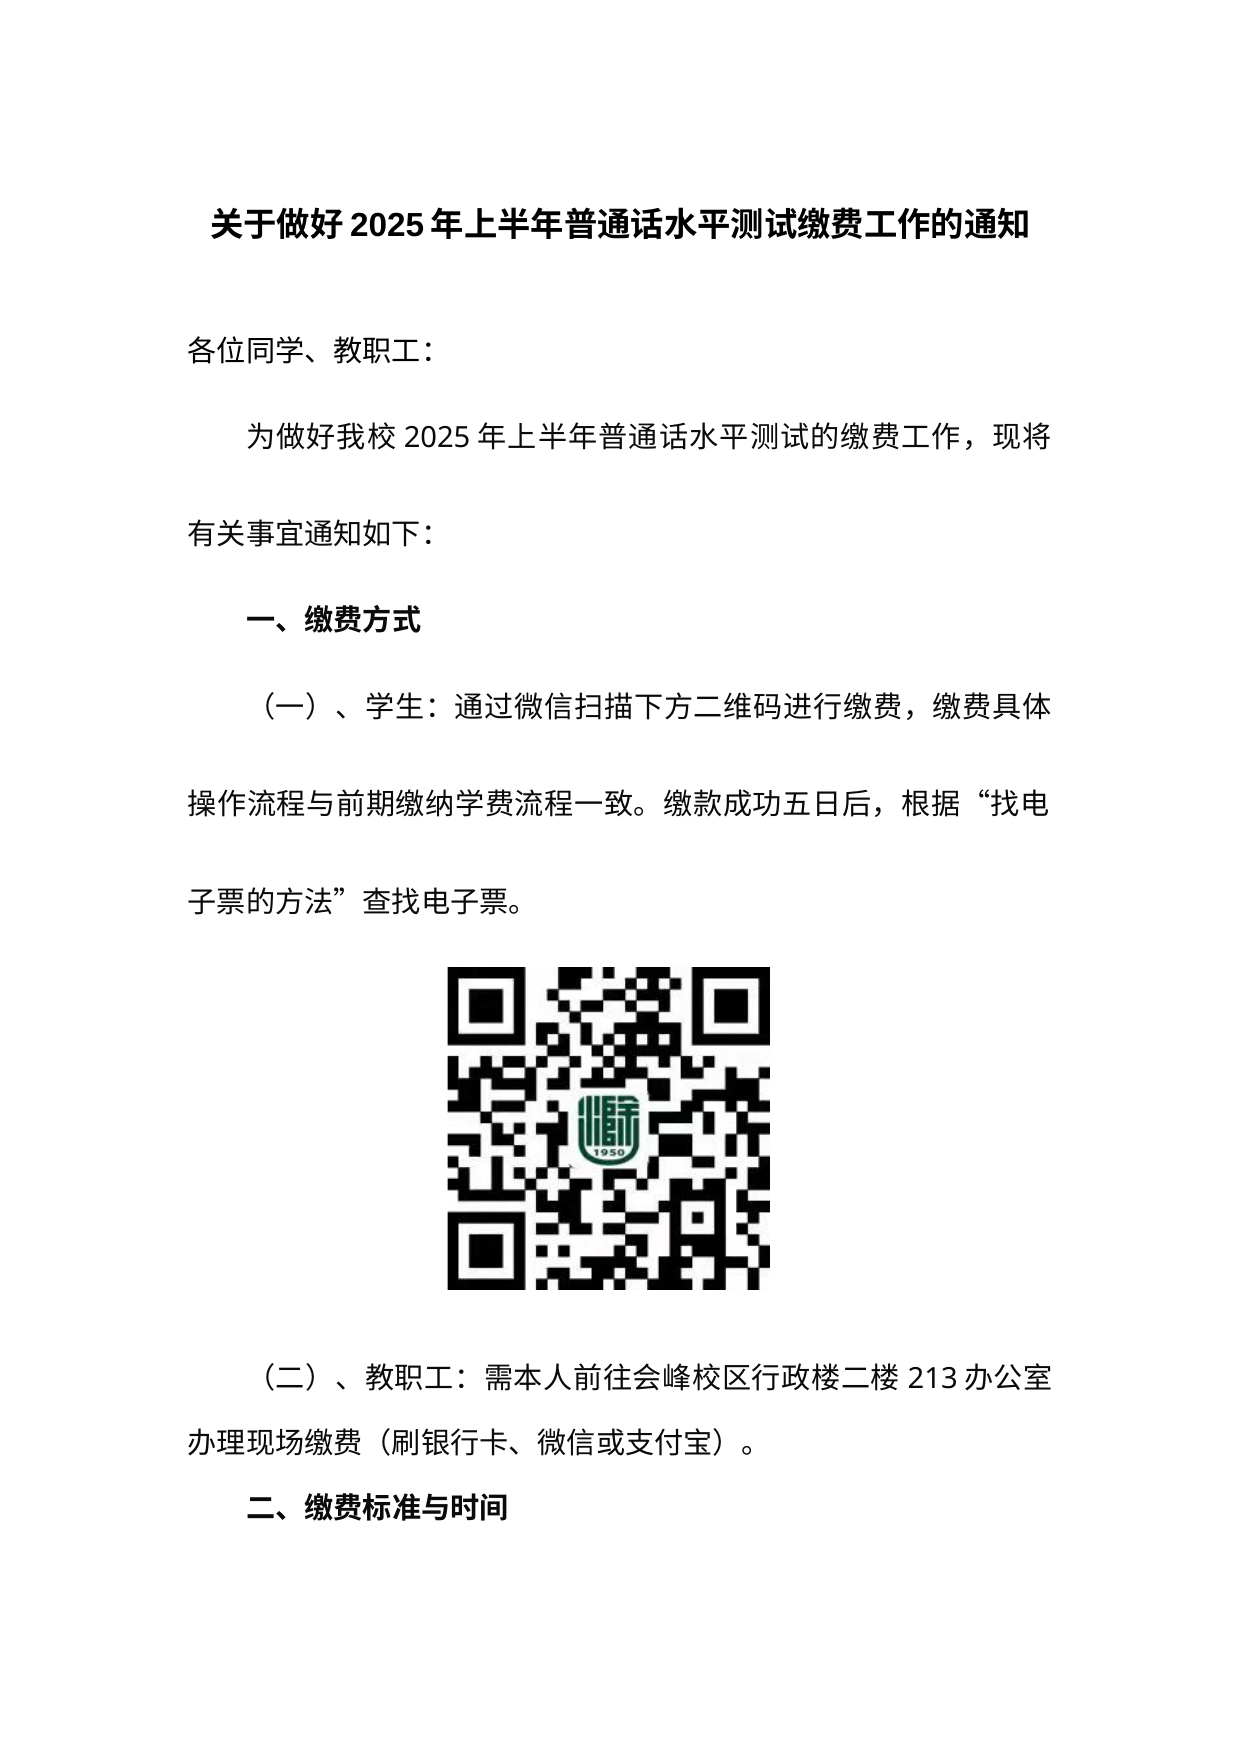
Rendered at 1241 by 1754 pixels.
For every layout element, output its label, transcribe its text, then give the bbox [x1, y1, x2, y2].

picture [447, 967, 770, 1290]
list 缴费标准与时间 [187, 1473, 1053, 1538]
text （一）、学生：通过微信扫描下方二维码进行缴费，缴费具体操作流程与前期缴纳学费流程一致。缴款成功五日后，根据“找电子票的方法”查找电子票。 [187, 672, 1053, 932]
text 为做好我校2025年上半年普通话水平测试的缴费工作，现将有关事宜通知如下： [187, 402, 1053, 564]
text 各位同学、教职工： [187, 316, 1053, 381]
text 一、缴费方式 [187, 586, 1053, 651]
text （二）、教职工：需本人前往会峰校区行政楼二楼213办公室办理现场缴费（刷银行卡、微信或支付宝）。 [187, 1343, 1053, 1473]
subtitle 关于做好2025年上半年普通话水平测试缴费工作的通知 [187, 189, 1053, 254]
